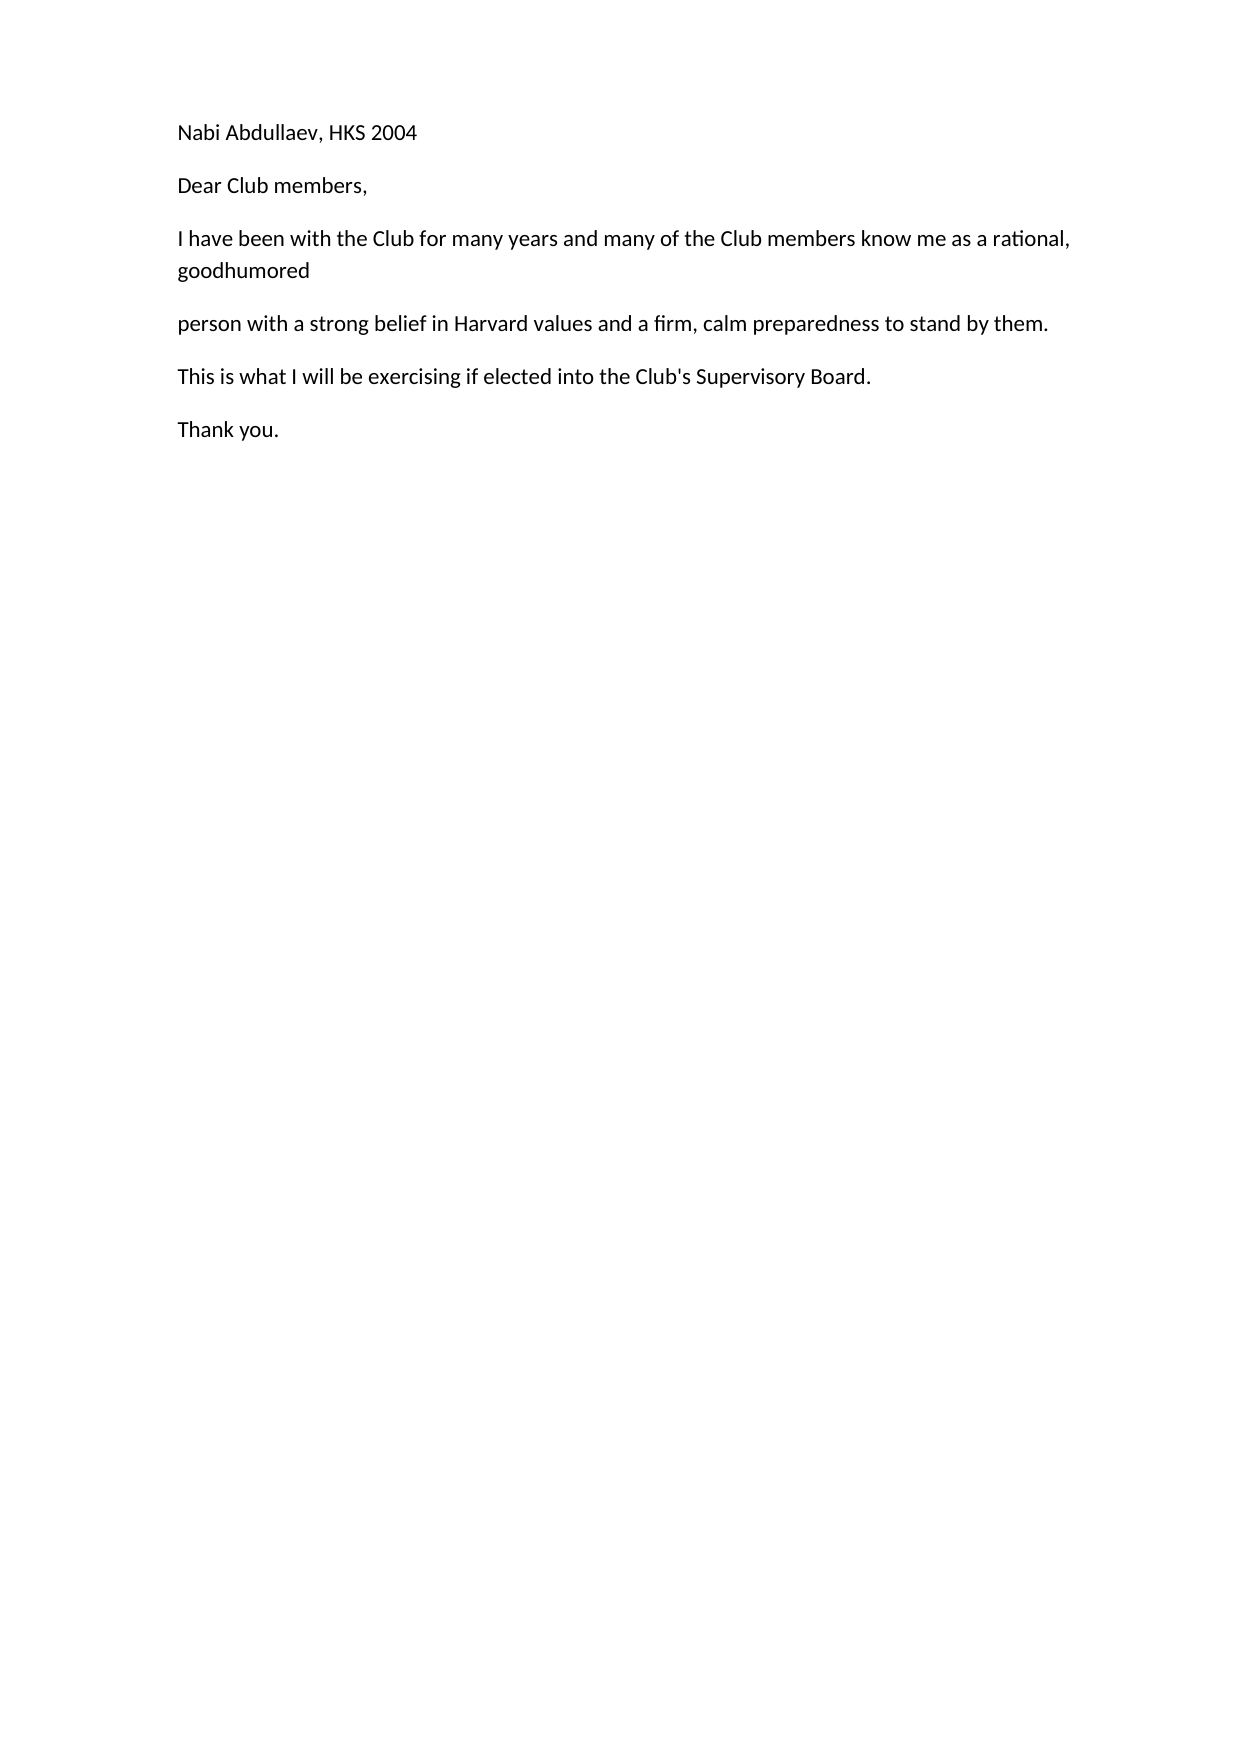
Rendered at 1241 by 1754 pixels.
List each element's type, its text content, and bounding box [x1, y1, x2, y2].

text Dear Club members, [177, 171, 1152, 199]
text person with a strong belief in Harvard values and a firm, calm preparedness to stand by them. [177, 309, 1152, 337]
text Nabi Abdullaev, HKS 2004 [177, 118, 1152, 146]
text Thank you. [177, 415, 1152, 443]
text I have been with the Club for many years and many of the Club members know me as a rational, goodhumored [177, 224, 1152, 284]
text This is what I will be exercising if elected into the Club's Supervisory Board. [177, 362, 1152, 390]
